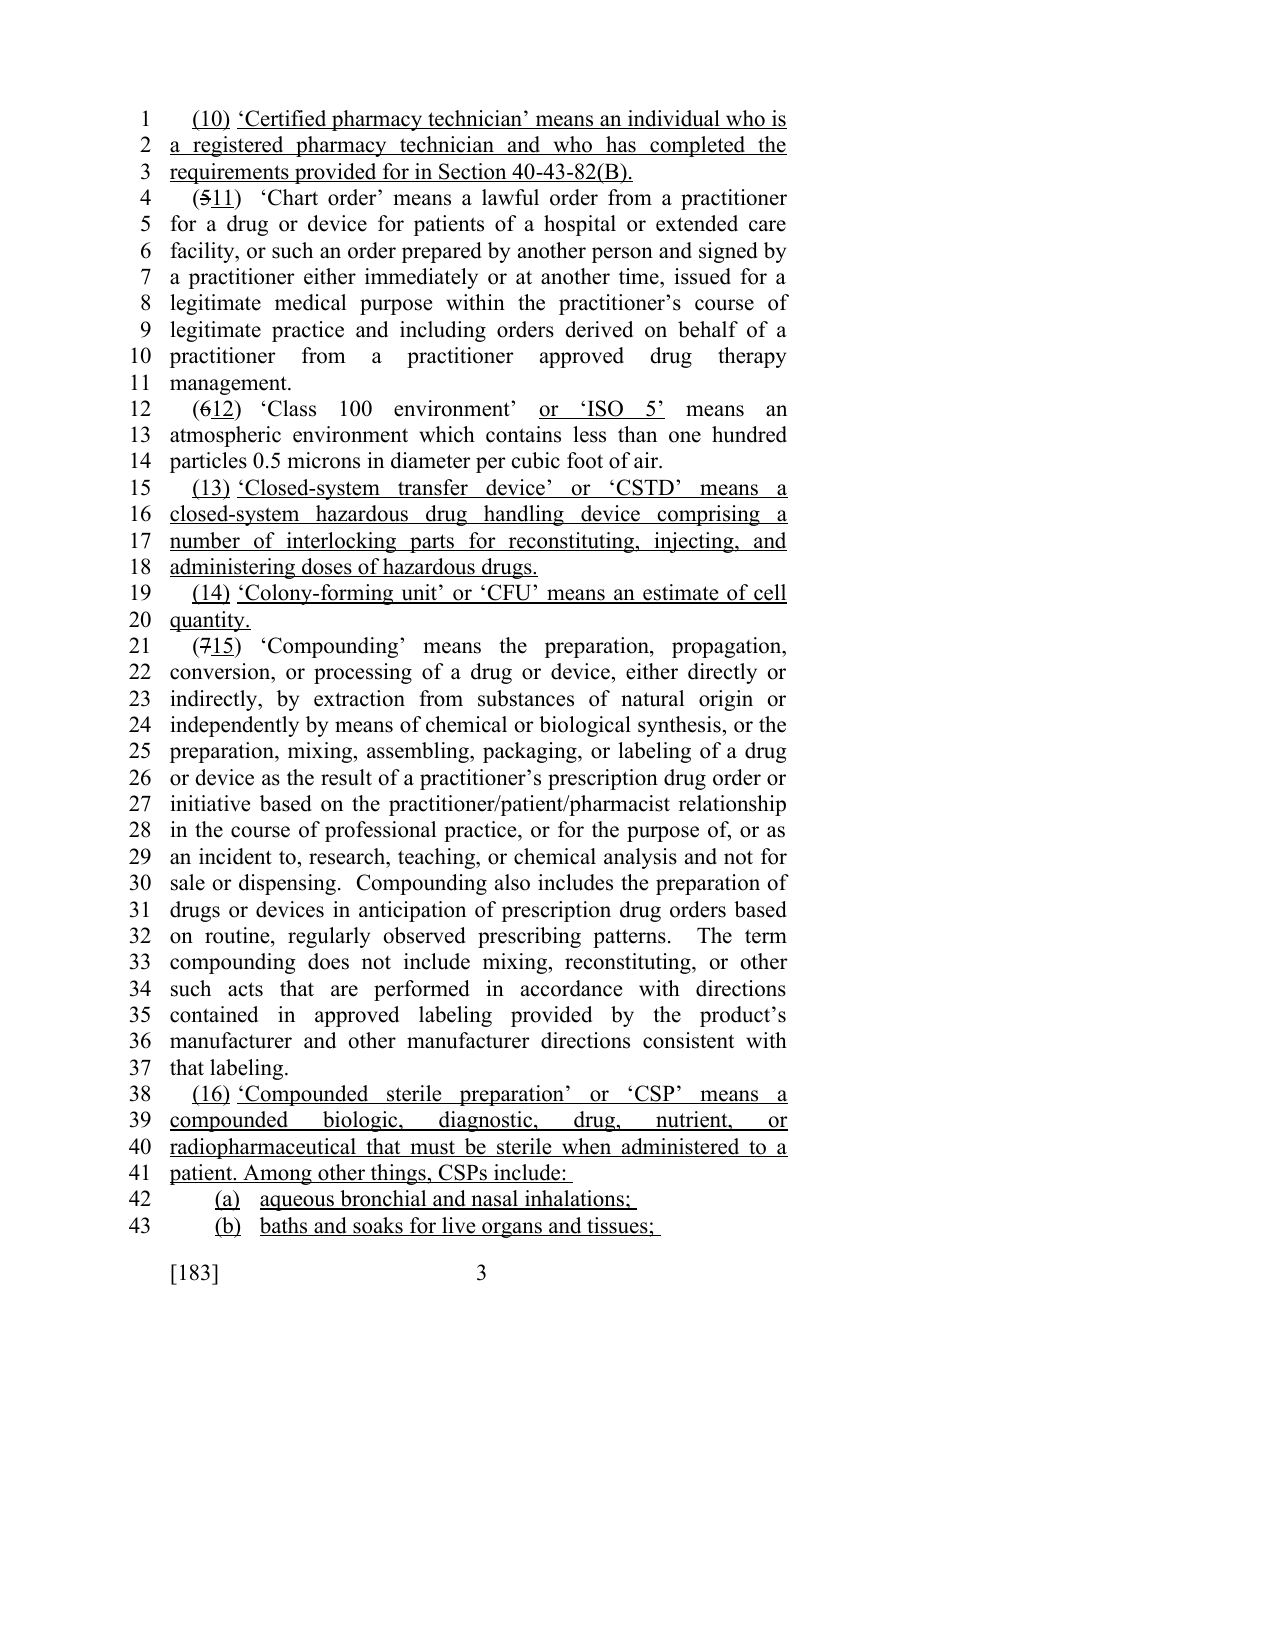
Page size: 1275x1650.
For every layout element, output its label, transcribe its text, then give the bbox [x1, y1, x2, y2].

text (10) ‘Certified pharmacy technician’ means an individual who is a registered pharmacy technician and who has completed the requirements provided for in Section 40-43-82(B). [169, 105, 787, 154]
text (10) ‘Certified pharmacy technician’ means an individual who is a registered pharmacy technician and who has completed the requirements provided for in Section 40-43-82(B). [169, 155, 787, 184]
text (13) ‘Closed-system transfer device’ or ‘CSTD’ means a closed-system hazardous drug handling device comprising a number of interlocking parts for reconstituting, injecting, and administering doses of hazardous drugs. [169, 524, 787, 550]
text (13) ‘Closed-system transfer device’ or ‘CSTD’ means a closed-system hazardous drug handling device comprising a number of interlocking parts for reconstituting, injecting, and administering doses of hazardous drugs. [169, 474, 787, 523]
text (612) ‘Class 100 environment’ or ‘ISO 5’ means an atmospheric environment which contains less than one hundred particles 0.5 microns in diameter per cubic foot of air. [169, 395, 787, 474]
text (13) ‘Closed-system transfer device’ or ‘CSTD’ means a closed-system hazardous drug handling device comprising a number of interlocking parts for reconstituting, injecting, and administering doses of hazardous drugs. [169, 551, 787, 579]
text (715) ‘Compounding’ means the preparation, propagation, conversion, or processing of a drug or device, either directly or indirectly, by extraction from substances of natural origin or independently by means of chemical or biological synthesis, or the preparation, mixing, assembling, packaging, or labeling of a drug or device as the result of a practitioner’s prescription drug order or initiative based on the practitioner/patient/pharmacist relationship in the course of professional practice, or for the purpose of, or as an incident to, research, teaching, or chemical analysis and not for sale or dispensing. Compounding also includes the preparation of drugs or devices in anticipation of prescription drug orders based on routine, regularly observed prescribing patterns. The term compounding does not include mixing, reconstituting, or other such acts that are performed in accordance with directions contained in approved labeling provided by the product’s manufacturer and other manufacturer directions consistent with that labeling. [169, 632, 787, 1080]
text (16) ‘Compounded sterile preparation’ or ‘CSP’ means a compounded biologic, diagnostic, drug, nutrient, or radiopharmaceutical that must be sterile when administered to a patient. Among other things, CSPs include: [169, 1080, 787, 1129]
text (16) ‘Compounded sterile preparation’ or ‘CSP’ means a compounded biologic, diagnostic, drug, nutrient, or radiopharmaceutical that must be sterile when administered to a patient. Among other things, CSPs include: [169, 1157, 787, 1186]
text (16) ‘Compounded sterile preparation’ or ‘CSP’ means a compounded biologic, diagnostic, drug, nutrient, or radiopharmaceutical that must be sterile when administered to a patient. Among other things, CSPs include: [169, 1130, 787, 1156]
text (b) baths and soaks for live organs and tissues; [169, 1212, 787, 1238]
text (14) ‘Colony-forming unit’ or ‘CFU’ means an estimate of cell quantity. [169, 579, 787, 632]
text (511) ‘Chart order’ means a lawful order from a practitioner for a drug or device for patients of a hospital or extended care facility, or such an order prepared by another person and signed by a practitioner either immediately or at another time, issued for a legitimate medical purpose within the practitioner’s course of legitimate practice and including orders derived on behalf of a practitioner from a practitioner approved drug therapy management. [169, 184, 787, 395]
text (a) aqueous bronchial and nasal inhalations; [169, 1186, 787, 1212]
